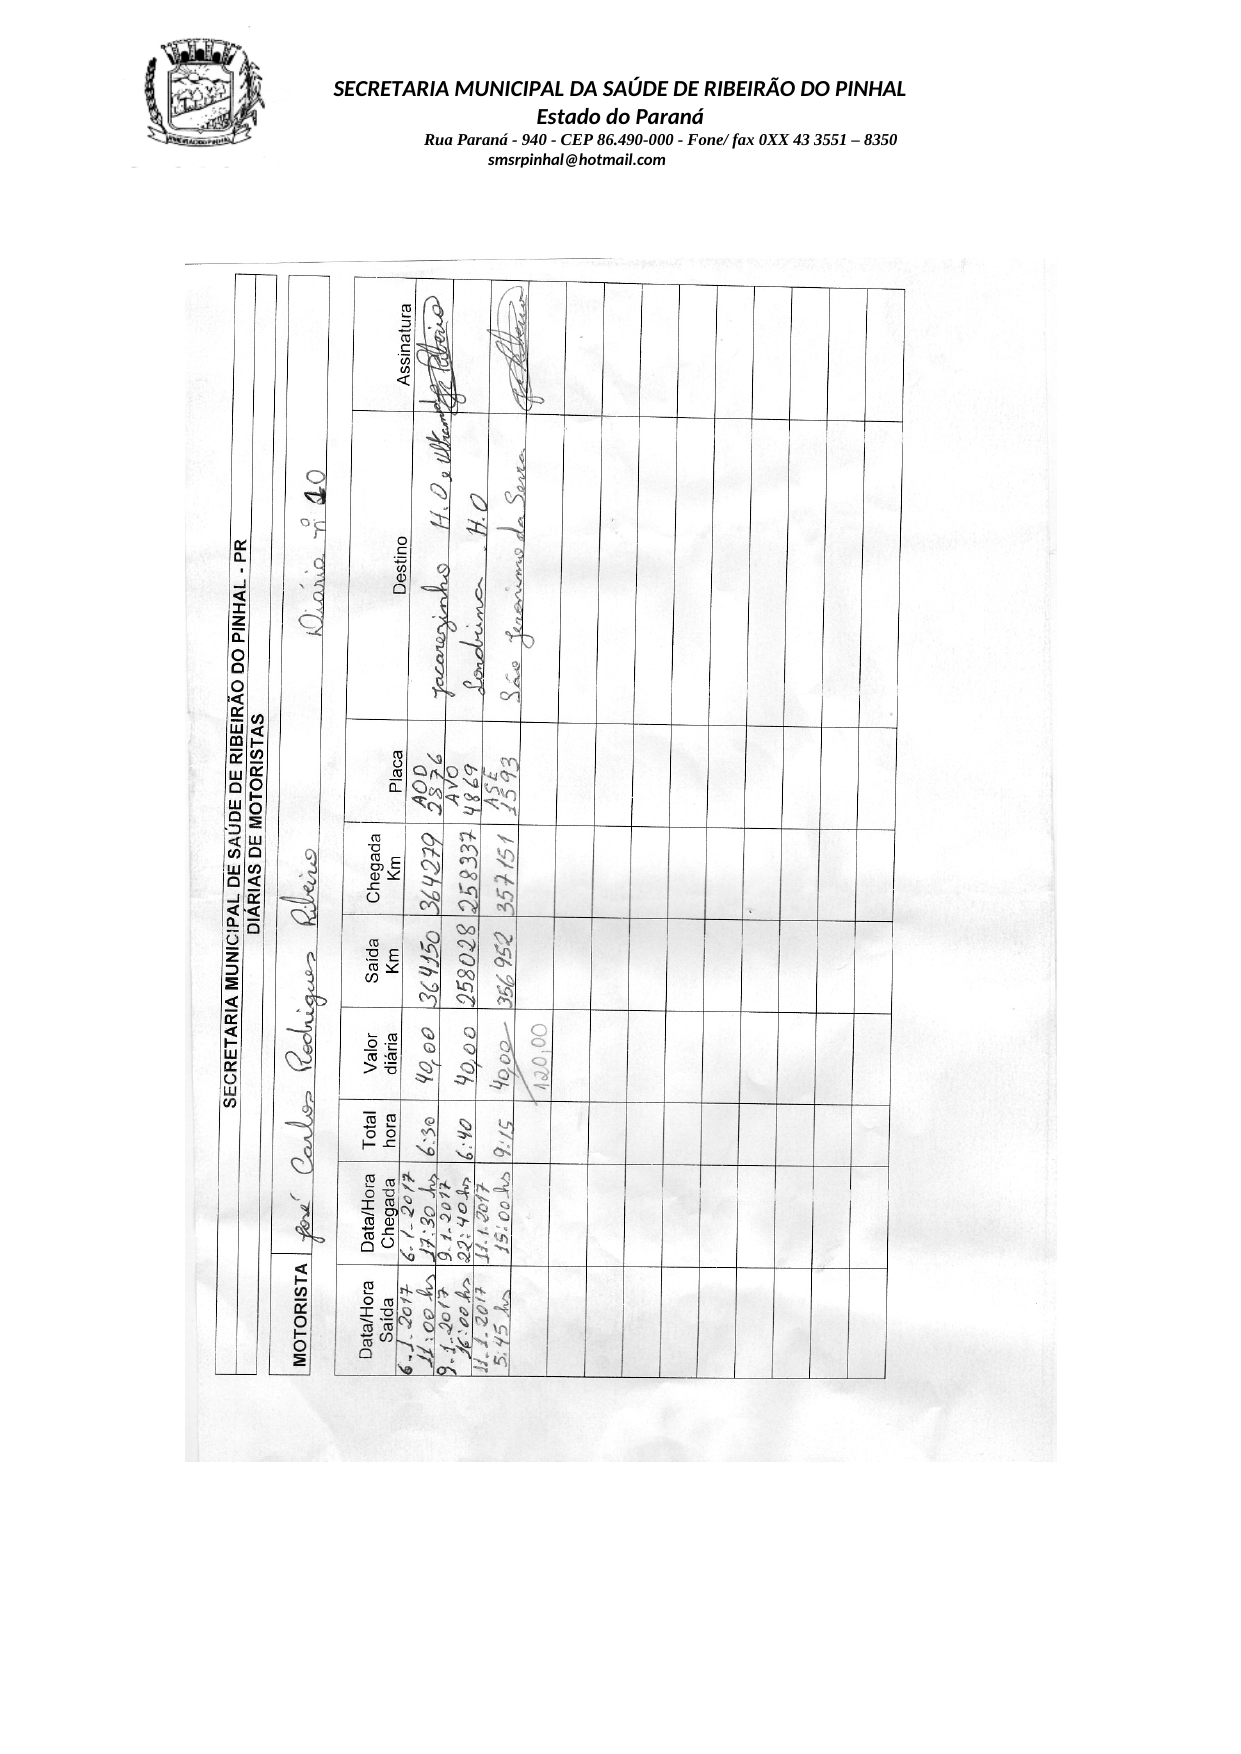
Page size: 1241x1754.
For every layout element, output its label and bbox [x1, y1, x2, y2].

picture [177, 250, 1064, 1469]
picture [122, 20, 292, 168]
